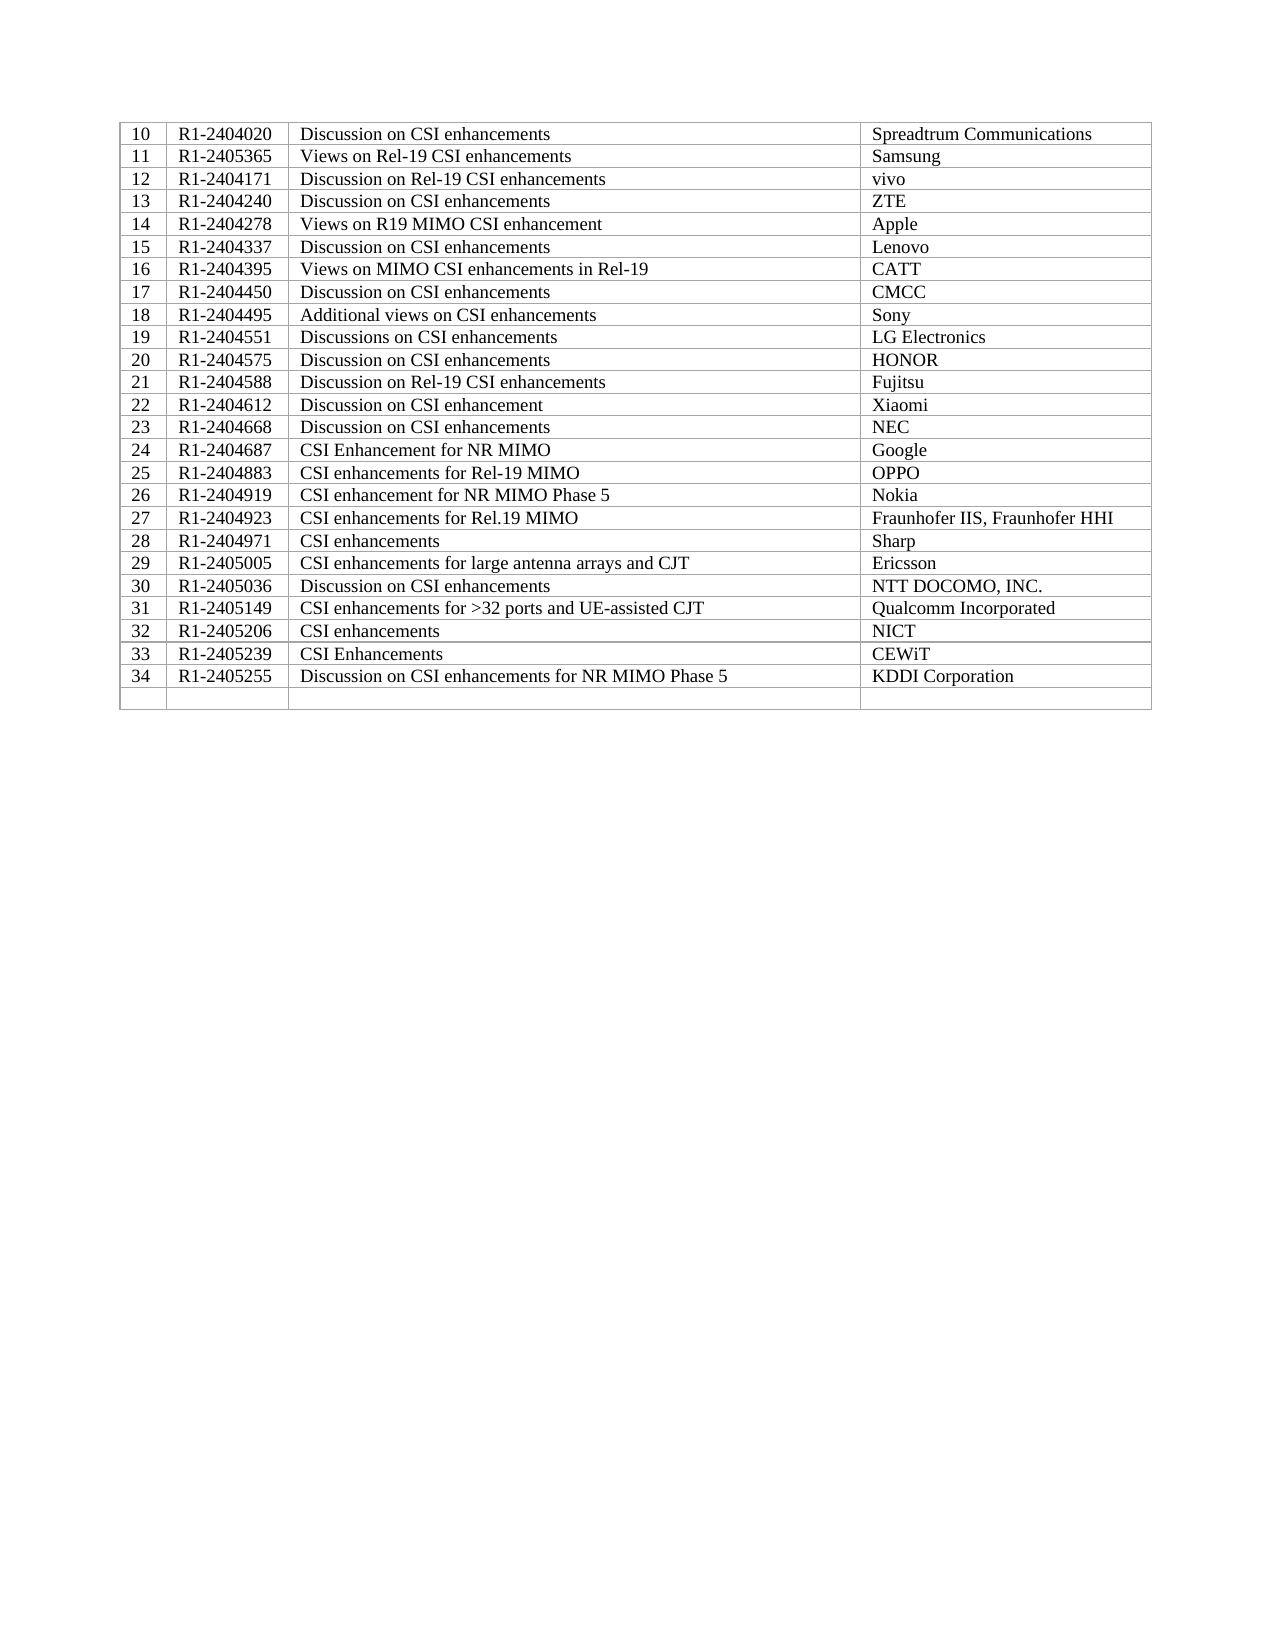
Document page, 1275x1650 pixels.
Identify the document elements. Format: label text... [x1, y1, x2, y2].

table_cell R1-2404971 [167, 530, 288, 551]
table_cell R1-2404612 [167, 394, 288, 415]
table_cell CMCC [861, 281, 1151, 302]
table_cell 10 [121, 123, 166, 144]
table_cell Discussion on CSI enhancements for NR MIMO Phase 5 [289, 665, 860, 687]
table_cell Apple [861, 213, 1151, 234]
table_cell KDDI Corporation [861, 665, 1151, 687]
table_cell R1-2404668 [167, 416, 288, 438]
table_cell R1-2404337 [167, 236, 288, 257]
table_cell 23 [121, 416, 166, 438]
table_cell NICT [861, 620, 1151, 641]
table_cell [167, 688, 288, 709]
table_cell R1-2404171 [167, 168, 288, 189]
table_cell 11 [121, 145, 166, 167]
table_cell 28 [121, 530, 166, 551]
table_cell 26 [121, 484, 166, 506]
table_cell Ericsson [861, 552, 1151, 574]
table_cell 19 [121, 326, 166, 348]
table_cell 25 [121, 462, 166, 483]
table_cell 34 [121, 665, 166, 687]
table_cell R1-2404575 [167, 349, 288, 370]
table_cell CEWiT [861, 643, 1151, 664]
table_cell Google [861, 439, 1151, 461]
table_cell Discussions on CSI enhancements [289, 326, 860, 348]
table_cell Samsung [861, 145, 1151, 167]
table_cell CSI enhancements [289, 530, 860, 551]
table_cell CSI Enhancements [289, 643, 860, 664]
table_cell 32 [121, 620, 166, 641]
table_cell Xiaomi [861, 394, 1151, 415]
table_cell R1-2405149 [167, 597, 288, 619]
table_cell Discussion on CSI enhancements [289, 575, 860, 596]
table_cell CSI Enhancement for NR MIMO [289, 439, 860, 461]
table_cell Discussion on CSI enhancements [289, 190, 860, 212]
table_cell R1-2404240 [167, 190, 288, 212]
table_cell 30 [121, 575, 166, 596]
table_cell Discussion on CSI enhancements [289, 281, 860, 302]
table_cell R1-2404919 [167, 484, 288, 506]
table_cell Discussion on Rel-19 CSI enhancements [289, 168, 860, 189]
table_cell 13 [121, 190, 166, 212]
table_cell OPPO [861, 462, 1151, 483]
table_cell Views on R19 MIMO CSI enhancement [289, 213, 860, 234]
table_cell R1-2404687 [167, 439, 288, 461]
table_cell R1-2404395 [167, 258, 288, 280]
table_cell 24 [121, 439, 166, 461]
table_cell R1-2404450 [167, 281, 288, 302]
table_cell R1-2404923 [167, 507, 288, 528]
table_cell R1-2404588 [167, 371, 288, 393]
table_cell LG Electronics [861, 326, 1151, 348]
table_cell HONOR [861, 349, 1151, 370]
table_cell R1-2404883 [167, 462, 288, 483]
table_cell 20 [121, 349, 166, 370]
table_cell Discussion on CSI enhancements [289, 416, 860, 438]
table_cell R1-2404278 [167, 213, 288, 234]
table_cell 14 [121, 213, 166, 234]
table_cell Discussion on Rel-19 CSI enhancements [289, 371, 860, 393]
table_cell [289, 688, 860, 709]
table_cell R1-2405206 [167, 620, 288, 641]
table_cell CSI enhancements [289, 620, 860, 641]
table_cell Spreadtrum Communications [861, 123, 1151, 144]
table_cell Nokia [861, 484, 1151, 506]
table_cell 31 [121, 597, 166, 619]
table_cell [121, 688, 166, 709]
table_cell CSI enhancements for large antenna arrays and CJT [289, 552, 860, 574]
table_cell Discussion on CSI enhancements [289, 236, 860, 257]
table_cell R1-2405005 [167, 552, 288, 574]
table_cell R1-2404020 [167, 123, 288, 144]
table_cell CSI enhancements for Rel.19 MIMO [289, 507, 860, 528]
table_cell Fujitsu [861, 371, 1151, 393]
table_cell CSI enhancement for NR MIMO Phase 5 [289, 484, 860, 506]
table_cell CSI enhancements for >32 ports and UE-assisted CJT [289, 597, 860, 619]
table_cell Views on MIMO CSI enhancements in Rel-19 [289, 258, 860, 280]
table_cell Sony [861, 304, 1151, 325]
table_cell Discussion on CSI enhancement [289, 394, 860, 415]
table_cell ZTE [861, 190, 1151, 212]
table_cell NTT DOCOMO, INC. [861, 575, 1151, 596]
table_cell Discussion on CSI enhancements [289, 349, 860, 370]
table_cell CSI enhancements for Rel-19 MIMO [289, 462, 860, 483]
table_cell 12 [121, 168, 166, 189]
table_cell R1-2405036 [167, 575, 288, 596]
table_cell Sharp [861, 530, 1151, 551]
table_cell 15 [121, 236, 166, 257]
table_cell Additional views on CSI enhancements [289, 304, 860, 325]
table_cell R1-2405239 [167, 643, 288, 664]
table_cell Fraunhofer IIS, Fraunhofer HHI [861, 507, 1151, 528]
table_cell 16 [121, 258, 166, 280]
table_cell R1-2405255 [167, 665, 288, 687]
table_cell [861, 688, 1151, 709]
table_cell 18 [121, 304, 166, 325]
table_cell 17 [121, 281, 166, 302]
table_cell 27 [121, 507, 166, 528]
table_cell NEC [861, 416, 1151, 438]
table_cell CATT [861, 258, 1151, 280]
table_cell R1-2404551 [167, 326, 288, 348]
table_cell 21 [121, 371, 166, 393]
table_cell Views on Rel-19 CSI enhancements [289, 145, 860, 167]
table_cell 29 [121, 552, 166, 574]
table_cell Discussion on CSI enhancements [289, 123, 860, 144]
table_cell Lenovo [861, 236, 1151, 257]
table_cell 33 [121, 643, 166, 664]
table_cell Qualcomm Incorporated [861, 597, 1151, 619]
table_cell R1-2404495 [167, 304, 288, 325]
table_cell 22 [121, 394, 166, 415]
table_cell R1-2405365 [167, 145, 288, 167]
table_cell vivo [861, 168, 1151, 189]
